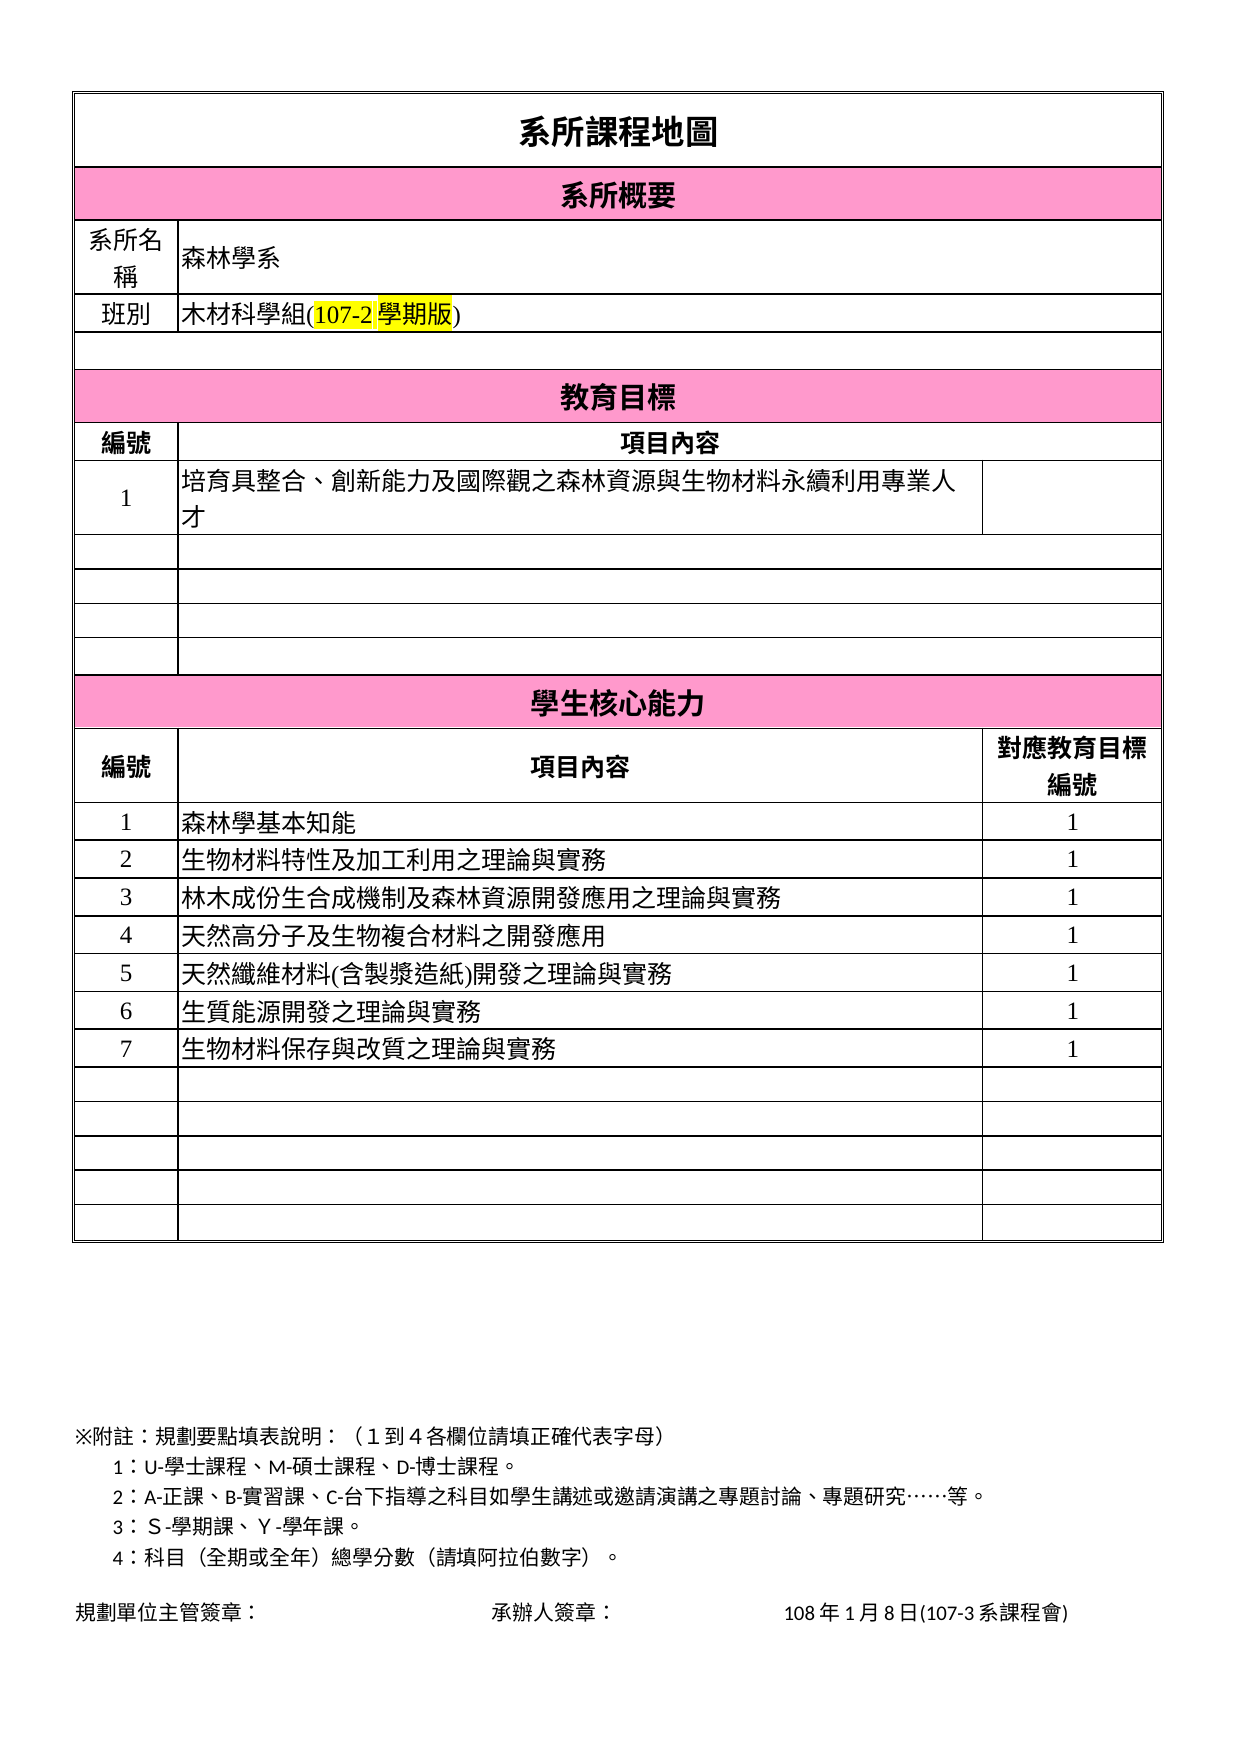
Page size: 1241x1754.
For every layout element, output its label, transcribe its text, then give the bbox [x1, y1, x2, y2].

table_cell [983, 1102, 1161, 1135]
table_cell 學生核心能力 [75, 676, 1161, 727]
table_cell 教育目標 [75, 370, 1161, 422]
table_cell 生物材料特性及加工利用之理論與實務 [179, 841, 982, 877]
table_cell 1 [983, 954, 1161, 991]
table_cell [179, 1137, 982, 1169]
table_cell [75, 570, 177, 602]
table_cell 1 [983, 803, 1161, 839]
table_cell [983, 1171, 1161, 1204]
table_cell 7 [75, 1030, 177, 1066]
table_cell 森林學系 [179, 221, 1161, 293]
table_cell [75, 1137, 177, 1169]
table_cell 1 [75, 803, 177, 839]
table_cell [75, 638, 177, 674]
table_cell 3 [75, 879, 177, 915]
table_cell [75, 1068, 177, 1101]
table_cell 培育具整合、創新能力及國際觀之森林資源與生物材料永續利用專業人才 [179, 461, 982, 534]
table_cell 1 [983, 992, 1161, 1028]
table_cell 系所概要 [75, 168, 1161, 219]
table_cell [179, 1205, 982, 1239]
table_cell 天然高分子及生物複合材料之開發應用 [179, 917, 982, 953]
table_header 系所課程地圖 [75, 94, 1161, 166]
table_cell [179, 535, 1161, 568]
table_cell 班別 [75, 295, 177, 331]
table_cell [179, 1171, 982, 1204]
table_cell 1 [983, 1030, 1161, 1066]
table_cell 林木成份生合成機制及森林資源開發應用之理論與實務 [179, 879, 982, 915]
table_cell [179, 1068, 982, 1101]
table_cell 系所名稱 [75, 221, 177, 293]
table_cell 1 [983, 841, 1161, 877]
table_cell 1 [75, 461, 177, 534]
table_cell [983, 461, 1161, 534]
table_cell 木材科學組(107-2學期版) [452, 295, 1161, 331]
table_cell 1 [983, 917, 1161, 953]
table_cell [983, 1068, 1161, 1101]
table_cell [75, 535, 177, 568]
table_cell 編號 [75, 423, 177, 459]
table_cell 2 [75, 841, 177, 877]
table_cell 生質能源開發之理論與實務 [179, 992, 982, 1028]
table_cell 5 [75, 954, 177, 991]
table_cell 項目內容 [179, 729, 982, 801]
table_cell 6 [75, 992, 177, 1028]
table_cell 1 [983, 879, 1161, 915]
table_cell 項目內容 [179, 423, 1161, 459]
table_cell [983, 1205, 1161, 1239]
table_cell [179, 604, 1161, 637]
table_cell [983, 1137, 1161, 1169]
table_cell [75, 1171, 177, 1204]
table_cell [179, 638, 1161, 674]
table_cell 對應教育目標編號 [983, 729, 1161, 801]
table_cell 木材科學組(107-2學期版) [179, 295, 378, 331]
table_cell 編號 [75, 729, 177, 801]
table_cell 生物材料保存與改質之理論與實務 [179, 1030, 982, 1066]
table_cell [75, 1205, 177, 1239]
table_cell 天然纖維材料(含製漿造紙)開發之理論與實務 [179, 954, 982, 991]
table_cell [75, 333, 1161, 369]
table_cell [179, 570, 1161, 602]
table_cell [179, 1102, 982, 1135]
table_cell [75, 1102, 177, 1135]
table_cell [75, 604, 177, 637]
table_cell 4 [75, 917, 177, 953]
table_cell 森林學基本知能 [179, 803, 982, 839]
